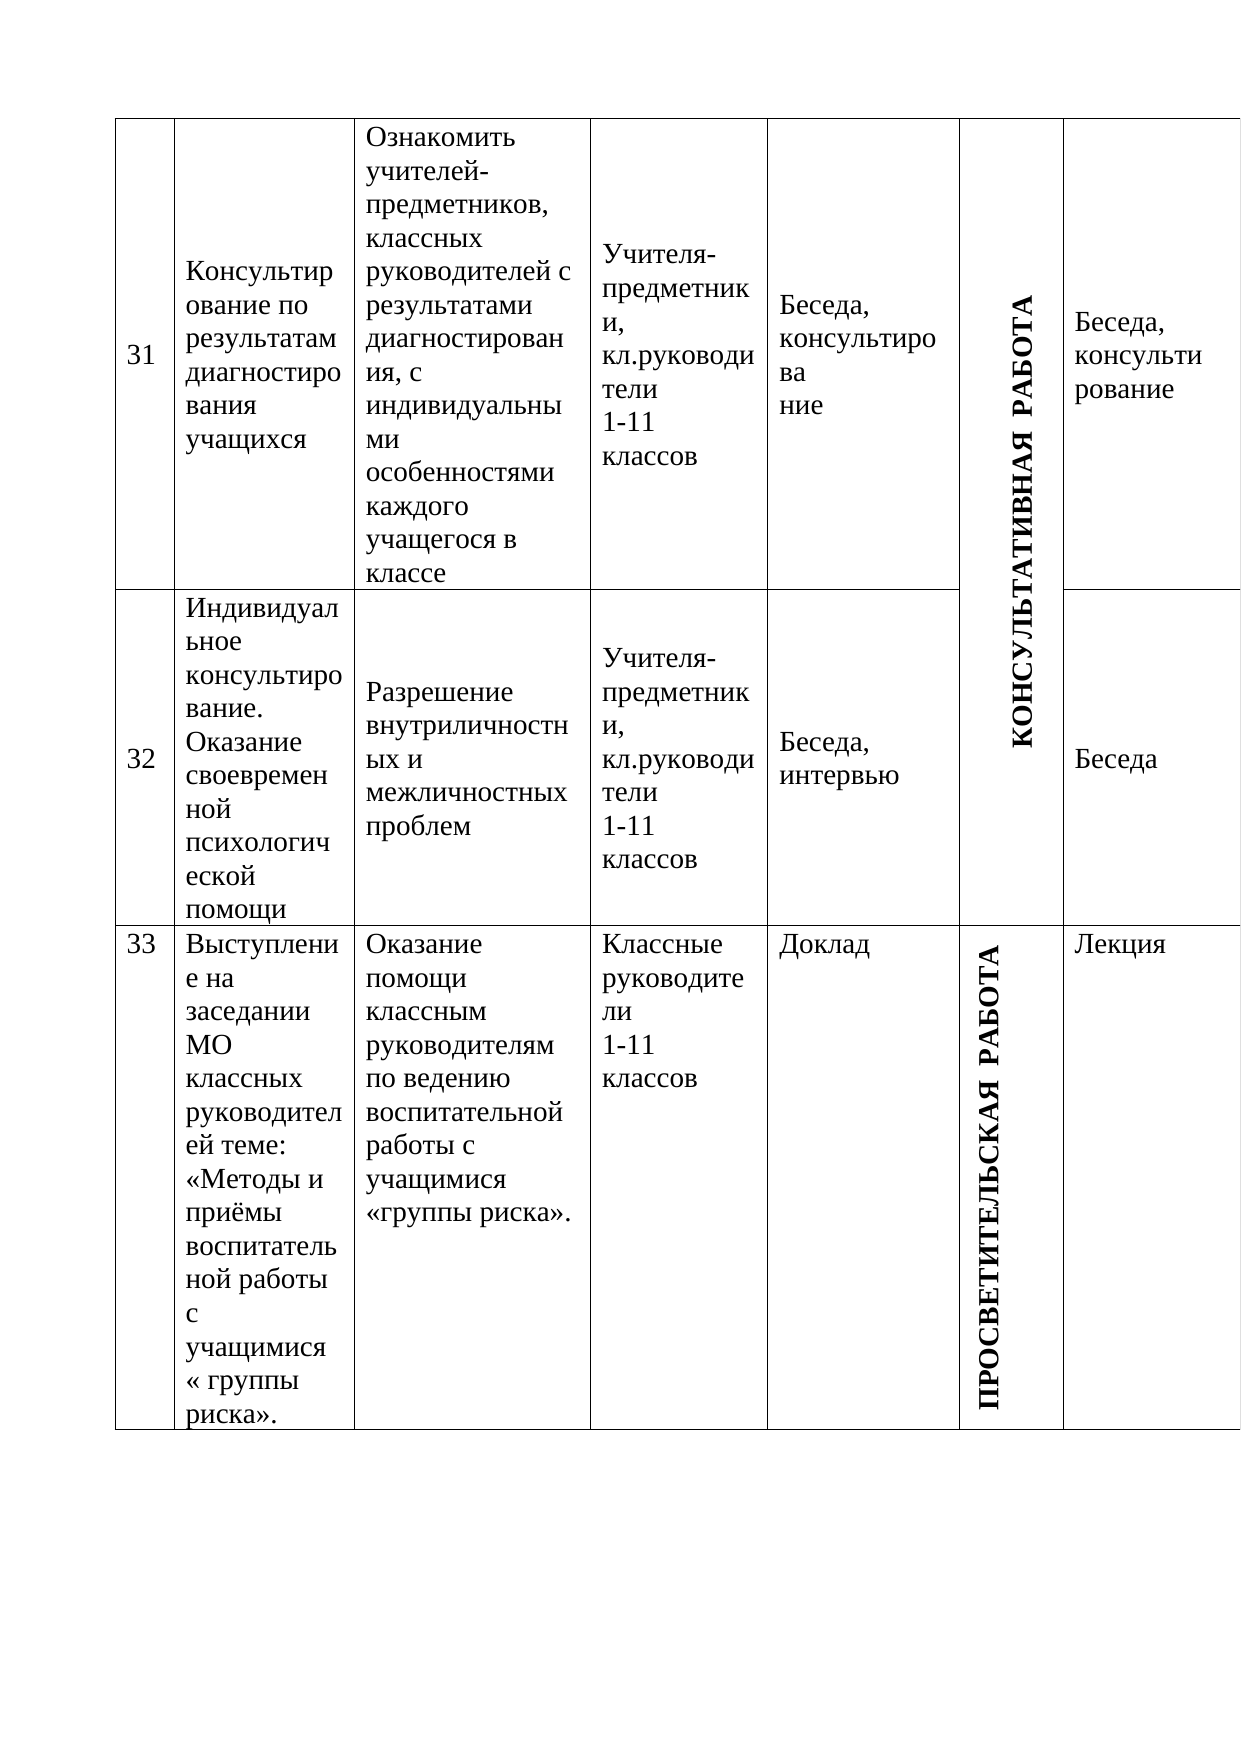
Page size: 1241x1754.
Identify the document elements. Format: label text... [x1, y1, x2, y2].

table_cell Оказание помощи классным руководителям по ведению воспитательной работы с учащимися «группы риска». [355, 926, 590, 1429]
table_cell Ознакомить учителей-предметников, классных руководителей с результатами диагностирования, с индивидуальными особенностями каждого учащегося в классе [355, 119, 590, 589]
table_cell Лекция [1064, 926, 1240, 1429]
table_cell Беседа, интервью [768, 590, 959, 925]
table_cell Беседа, консультирова ние [768, 119, 959, 589]
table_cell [960, 926, 1063, 1429]
table_cell 32 [116, 590, 174, 925]
table_cell Беседа, консульти рование [1064, 119, 1240, 589]
table_cell Разрешение внутриличностных и межличностных проблем [355, 590, 590, 925]
table_cell Беседа [1064, 590, 1240, 925]
table_cell Учителя-предметники, кл.руководители 1-11 классов [591, 590, 767, 925]
table_cell КОНСУЛЬТАТИВНАЯ РАБОТА [960, 119, 1063, 925]
table_cell Консультирование по результатам диагностирования учащихся [175, 119, 354, 589]
table_cell Классные руководители 1-11 классов [591, 926, 767, 1429]
table_cell 31 [116, 119, 174, 589]
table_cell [591, 119, 767, 589]
table_cell Индивидуальное консультирование. Оказание своевременной психологической помощи [175, 590, 354, 925]
table_cell Выступление на заседании МО классных руководителей теме: «Методы и приёмы воспитательной работы с учащимися « группы риска». [175, 926, 354, 1429]
table_cell Доклад [768, 926, 959, 1429]
table_cell 33 [116, 926, 174, 1429]
